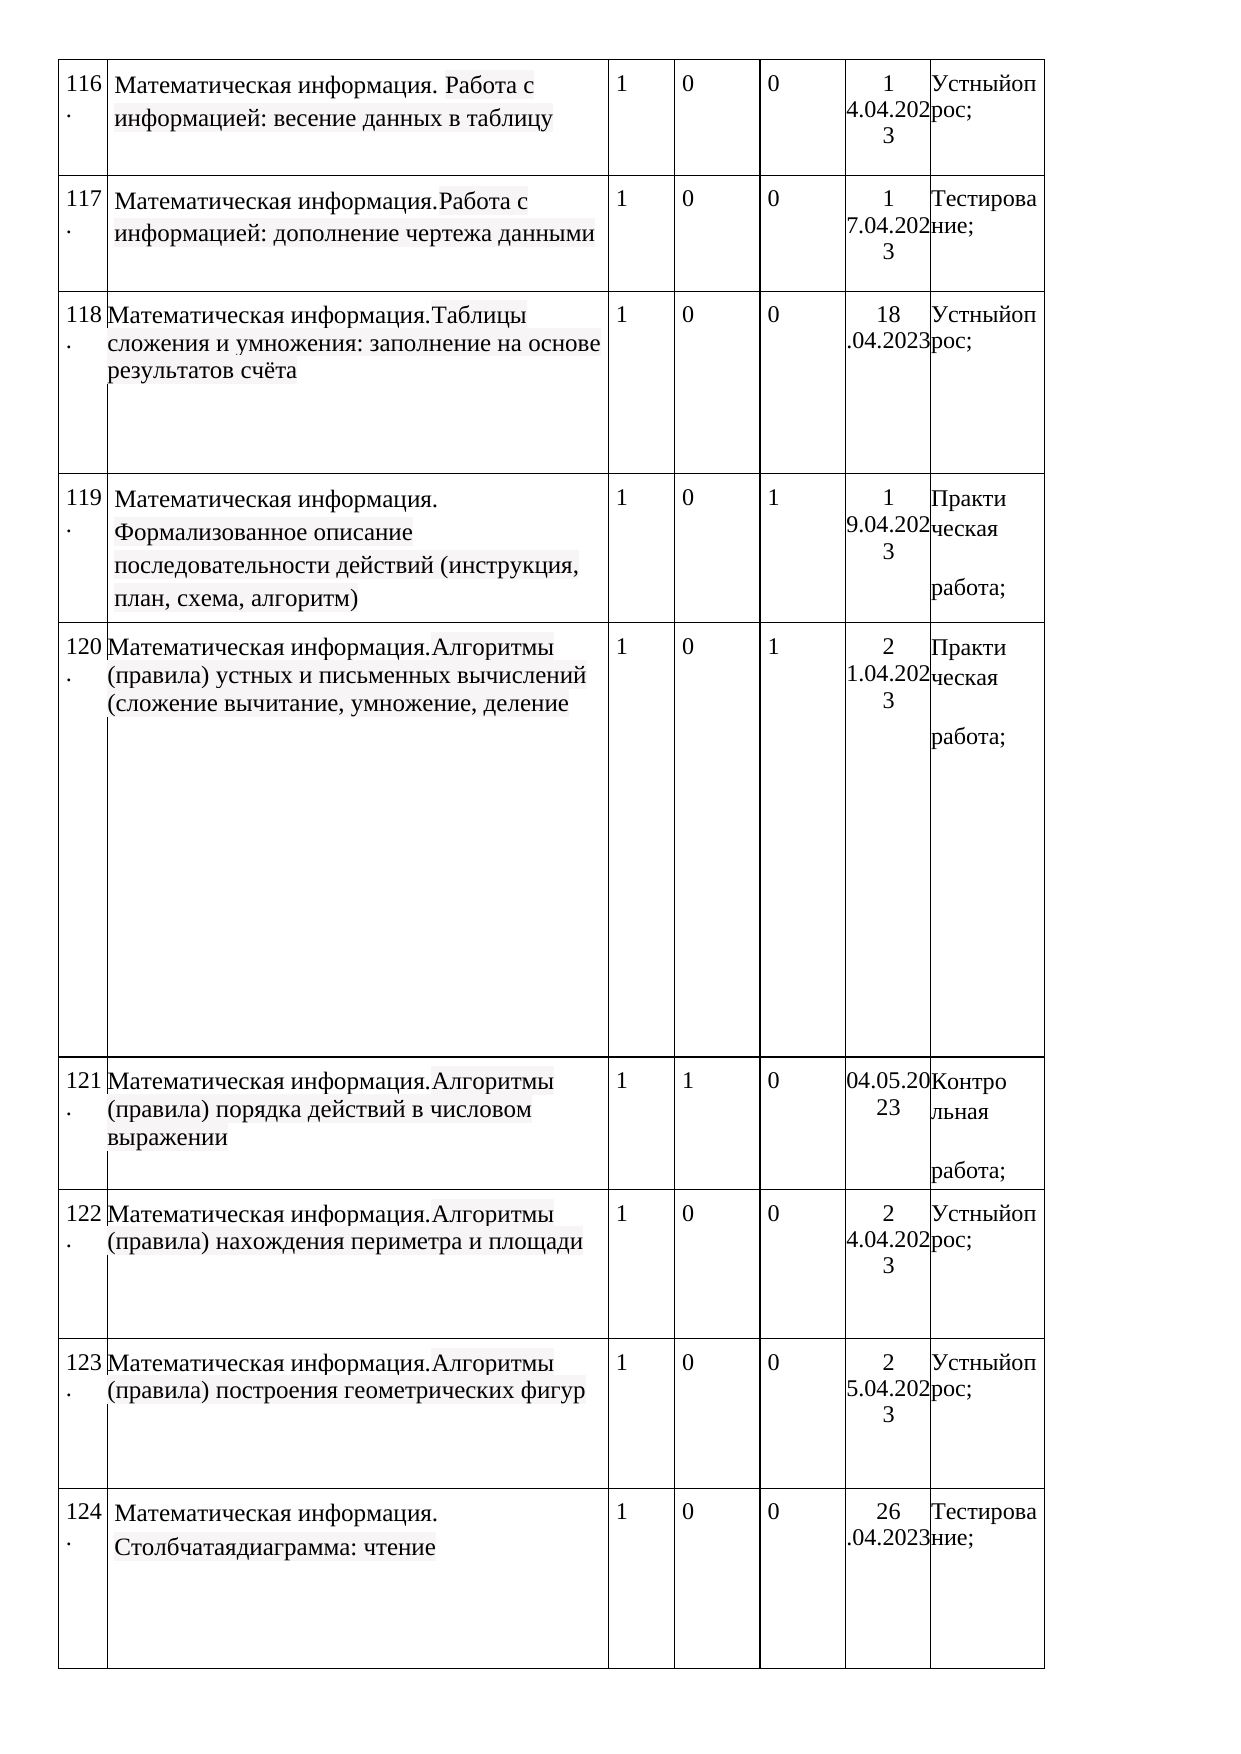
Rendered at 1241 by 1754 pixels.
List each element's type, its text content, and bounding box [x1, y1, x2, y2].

table_cell 1 [761, 474, 845, 622]
table_cell 121. [59, 1058, 107, 1189]
table_cell 120. [59, 623, 107, 1056]
table_header Устныйопрос; [931, 60, 1044, 175]
table_header Математическая информация. Работа с информацией: весение данных в таблицу [108, 60, 608, 175]
table_cell 21.04.2023 [846, 623, 930, 1056]
table_cell 122. [59, 1190, 107, 1338]
table_cell 1 [609, 176, 674, 291]
table_cell 18.04.2023 [846, 292, 930, 473]
table_cell 0 [761, 1339, 845, 1487]
table_cell 0 [675, 1190, 759, 1338]
table_cell 25.04.2023 [846, 1339, 930, 1487]
table_cell 1 [675, 1058, 759, 1189]
table_cell 0 [761, 1058, 845, 1189]
table_cell 24.04.2023 [846, 1190, 930, 1338]
table_cell Устныйопрос; [931, 292, 1044, 473]
table_cell 0 [761, 1190, 845, 1338]
table_cell 0 [761, 1489, 845, 1668]
table_cell Математическая информация. Столбчатаядиаграмма: чтение [108, 1489, 608, 1668]
table_header 14.04.2023 [846, 60, 930, 175]
table_cell Практическая работа; [931, 474, 1044, 622]
table_cell 0 [675, 292, 759, 473]
table_cell Математическая информация.Таблицы сложения и умножения: заполнение на основе результатов счёта [108, 292, 608, 473]
table_cell 1 [609, 474, 674, 622]
table_cell Математическая информация.Алгоритмы (правила) построения геометрических фигур [108, 1339, 608, 1487]
table_header 1 [609, 60, 674, 175]
table_cell 17.04.2023 [846, 176, 930, 291]
table_cell Математическая информация.Работа с информацией: дополнение чертежа данными [108, 176, 608, 291]
table_cell 0 [675, 474, 759, 622]
table_cell Математическая информация.Алгоритмы (правила) порядка действий в числовом выражении [108, 1058, 608, 1189]
table_cell 1 [609, 1339, 674, 1487]
table_cell 1 [609, 623, 674, 1056]
table_cell 0 [675, 1339, 759, 1487]
table_cell 0 [675, 176, 759, 291]
table_header 0 [675, 60, 759, 175]
table_cell 119. [59, 474, 107, 622]
table_cell 1 [761, 623, 845, 1056]
table_header 0 [761, 60, 845, 175]
table_cell Контрольная работа; [931, 1058, 1044, 1189]
table_cell 117. [59, 176, 107, 291]
table_cell 1 [609, 1058, 674, 1189]
table_cell Математическая информация.Алгоритмы (правила) нахождения периметра и площади [108, 1190, 608, 1338]
table_cell Практическая работа; [931, 623, 1044, 1056]
table_cell 0 [675, 1489, 759, 1668]
table_cell 123. [59, 1339, 107, 1487]
table_cell 0 [761, 292, 845, 473]
table_cell Математическая информация.Алгоритмы (правила) устных и письменных вычислений (сложение вычитание, умножение, деление [108, 623, 608, 1056]
table_cell Устныйопрос; [931, 1339, 1044, 1487]
table_cell 0 [761, 176, 845, 291]
table_cell 0 [675, 623, 759, 1056]
table_cell 1 [609, 1190, 674, 1338]
table_cell 04.05.2023 [846, 1058, 930, 1189]
table_cell 124. [59, 1489, 107, 1668]
table_cell Тестирование; [931, 176, 1044, 291]
table_cell Тестирование; [931, 1489, 1044, 1668]
table_cell Математическая информация. Формализованное описание последовательности действий (инструкция, план, схема, алгоритм) [108, 474, 608, 622]
table_cell 118. [59, 292, 107, 473]
table_cell 26.04.2023 [846, 1489, 930, 1668]
table_cell 1 [609, 1489, 674, 1668]
table_cell Устныйопрос; [931, 1190, 1044, 1338]
table_cell 1 [609, 292, 674, 473]
table_header 116. [59, 60, 107, 175]
table_cell 19.04.2023 [846, 474, 930, 622]
